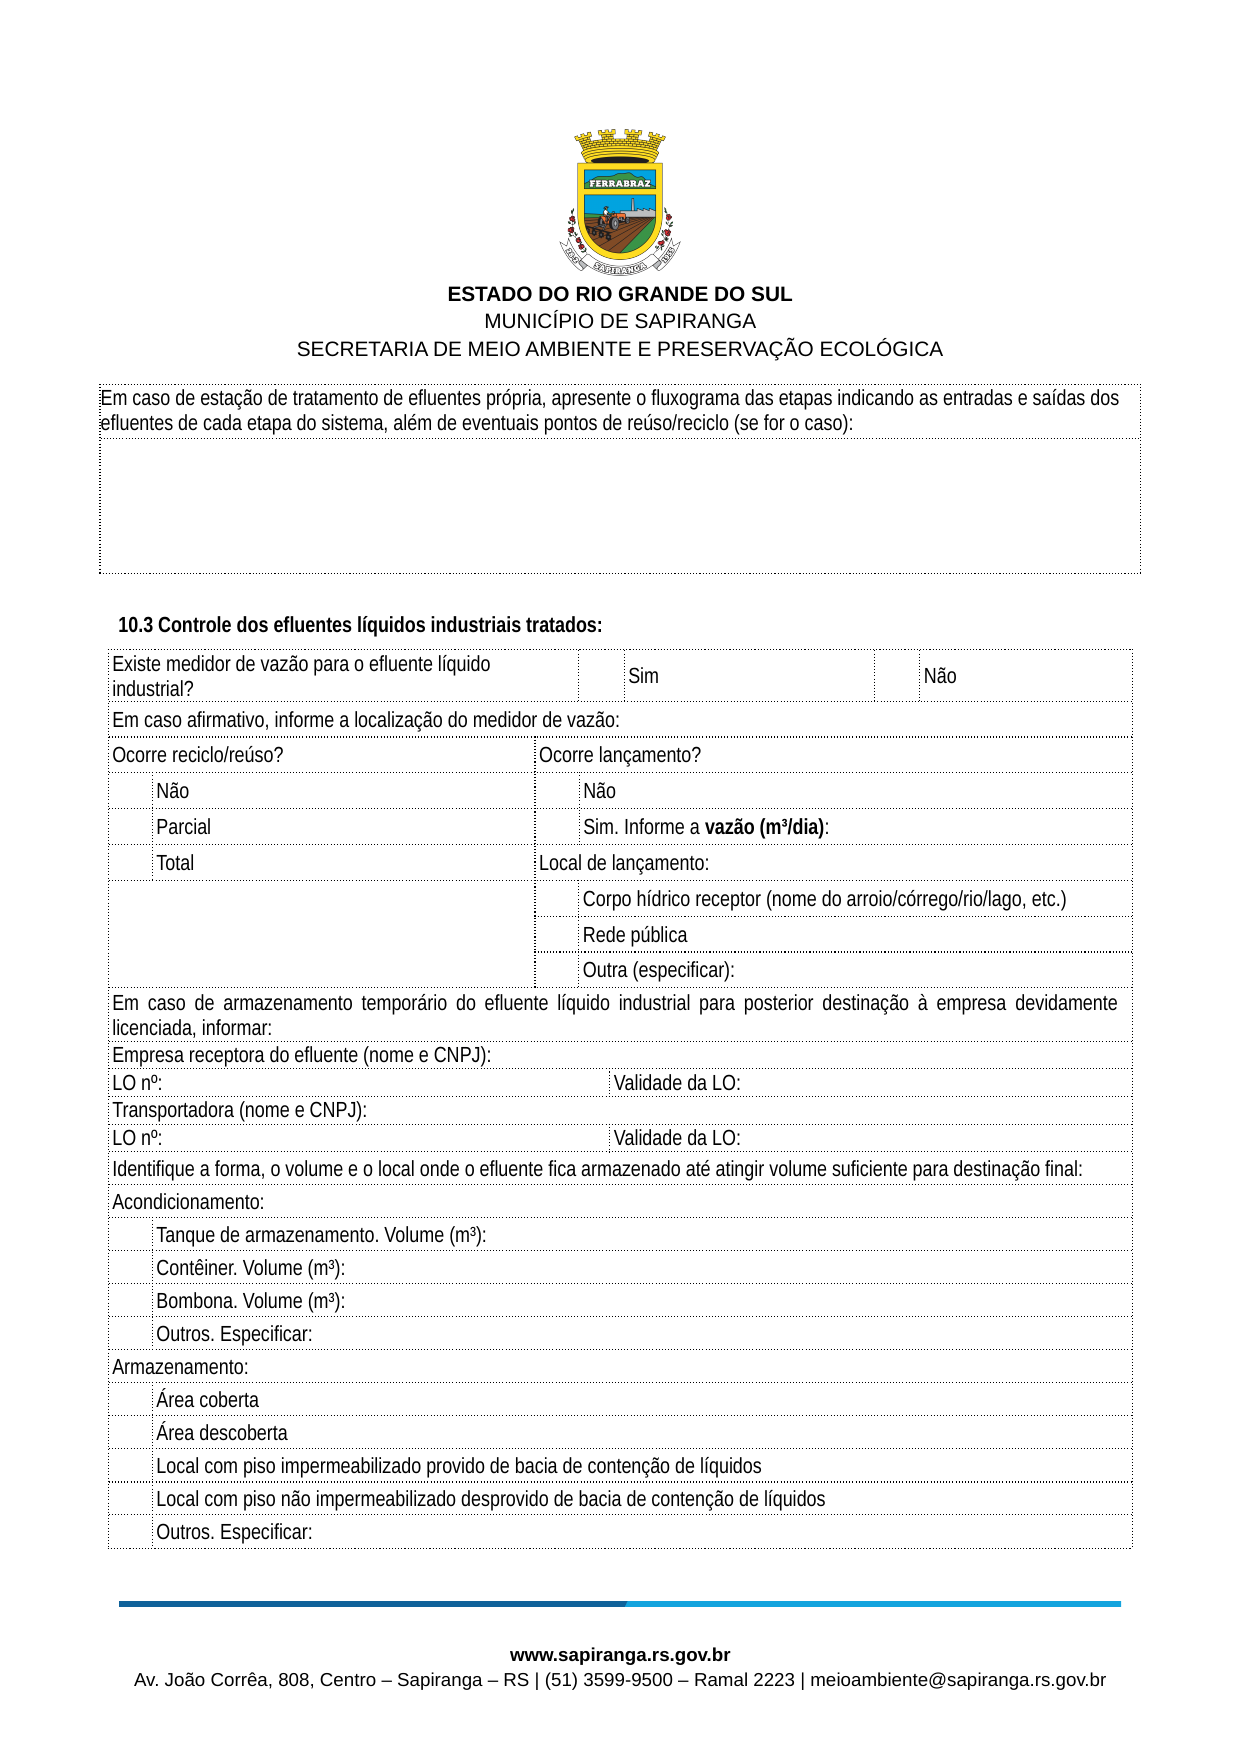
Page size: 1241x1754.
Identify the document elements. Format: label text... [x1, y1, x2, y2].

table_header [875, 649, 920, 701]
table_cell [108, 1250, 152, 1283]
table_cell Área descoberta [152, 1415, 1132, 1448]
table_cell Área coberta [152, 1382, 1132, 1415]
table_cell Local com piso não impermeabilizado desprovido de bacia de contenção de líquidos [152, 1481, 1132, 1514]
table_cell Validade da LO: [610, 1068, 1132, 1096]
table_header Não [920, 649, 1132, 701]
table_cell [108, 1316, 152, 1349]
table_cell Outros. Especificar: [152, 1514, 1132, 1547]
table_header Sim [624, 649, 875, 701]
table_cell [108, 844, 152, 880]
table_cell Local com piso impermeabilizado provido de bacia de contenção de líquidos [152, 1448, 1132, 1481]
table_cell Empresa receptora do efluente (nome e CNPJ): [108, 1041, 1132, 1068]
table_cell Em caso de estação de tratamento de efluentes própria, apresente o fluxograma das etapas indicando as entradas e saídas dos efluentes de cada etapa do sistema, além de eventuais pontos de reúso/reciclo (se for o caso): [100, 384, 1140, 438]
table_cell [108, 808, 152, 844]
table_cell Validade da LO: [610, 1124, 1132, 1151]
table_cell [535, 808, 579, 844]
table_cell [108, 880, 535, 987]
table_cell [100, 438, 1140, 573]
table_cell LO nº: [108, 1124, 610, 1151]
table_cell Em caso afirmativo, informe a localização do medidor de vazão: [108, 701, 1132, 736]
table_cell Corpo hídrico receptor (nome do arroio/córrego/rio/lago, etc.) [579, 880, 1132, 916]
table_cell Ocorre lançamento? [535, 736, 1132, 772]
table_cell [108, 1382, 152, 1415]
table_cell [108, 1514, 152, 1547]
table_header Existe medidor de vazão para o efluente líquido industrial? [108, 649, 579, 701]
table_cell Identifique a forma, o volume e o local onde o efluente fica armazenado até atingir volume suficiente para destinação final: [108, 1151, 1132, 1184]
table_cell Parcial [152, 808, 535, 844]
table_cell Outros. Especificar: [152, 1316, 1132, 1349]
table_cell [108, 1448, 152, 1481]
table_cell Local de lançamento: [535, 844, 1132, 880]
table_cell [535, 951, 579, 987]
table_cell LO nº: [108, 1068, 610, 1096]
table_cell Acondicionamento: [108, 1184, 1132, 1217]
table_cell [108, 1283, 152, 1316]
picture [559, 129, 681, 276]
table_cell [535, 880, 579, 916]
table_cell Total [152, 844, 535, 880]
table_cell Não [152, 772, 535, 808]
table_cell Rede pública [579, 916, 1132, 951]
text 10.3 Controle dos efluentes líquidos industriais tratados: [118, 612, 1122, 637]
table_cell [535, 772, 579, 808]
table_cell Contêiner. Volume (m³): [152, 1250, 1132, 1283]
table_cell Bombona. Volume (m³): [152, 1283, 1132, 1316]
table_cell Transportadora (nome e CNPJ): [108, 1096, 1132, 1123]
table_header [579, 649, 624, 701]
table_cell [108, 1415, 152, 1448]
table_cell [535, 916, 579, 951]
table_cell Tanque de armazenamento. Volume (m³): [152, 1217, 1132, 1250]
table_cell Ocorre reciclo/reúso? [108, 736, 535, 772]
table_cell Não [579, 772, 1132, 808]
table_cell Armazenamento: [108, 1349, 1132, 1382]
table_cell Em caso de armazenamento temporário do efluente líquido industrial para posterior destinação à empresa devidamente licenciada, informar: [108, 987, 1132, 1041]
table_cell Sim. Informe a vazão (m³/dia): [579, 808, 1132, 844]
table_cell [108, 1217, 152, 1250]
table_cell Outra (especificar): [579, 951, 1132, 987]
table_cell [108, 772, 152, 808]
table_cell [108, 1481, 152, 1514]
picture [119, 1601, 1122, 1607]
